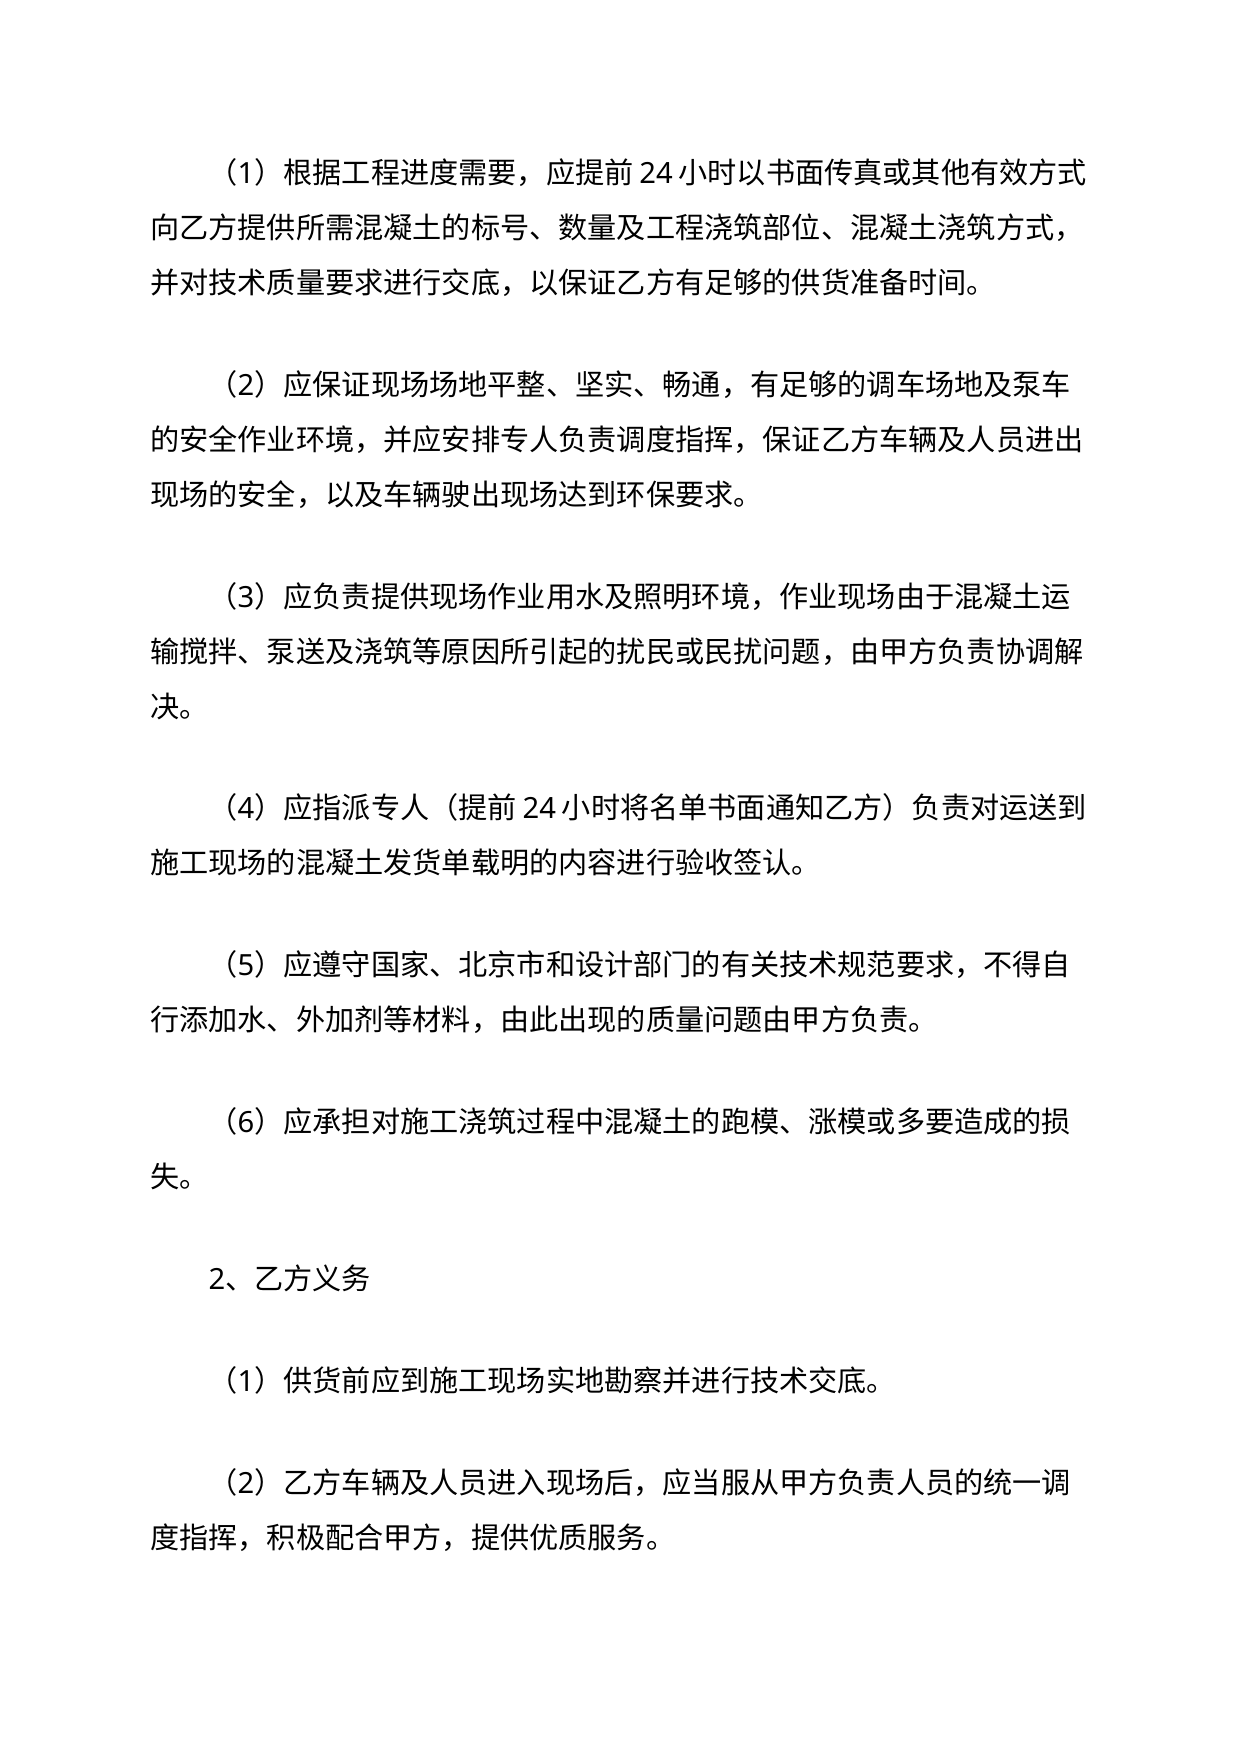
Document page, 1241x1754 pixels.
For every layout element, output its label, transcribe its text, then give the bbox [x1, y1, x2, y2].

text （2）乙方车辆及人员进入现场后，应当服从甲方负责人员的统一调度指挥，积极配合甲方，提供优质服务。 [150, 1459, 1090, 1557]
text （4）应指派专人（提前24小时将名单书面通知乙方）负责对运送到施工现场的混凝土发货单载明的内容进行验收签认。 [150, 785, 1090, 882]
text （3）应负责提供现场作业用水及照明环境，作业现场由于混凝土运输搅拌、泵送及浇筑等原因所引起的扰民或民扰问题，由甲方负责协调解决。 [150, 573, 1090, 726]
text （6）应承担对施工浇筑过程中混凝土的跑模、涨模或多要造成的损失。 [150, 1098, 1090, 1196]
text （5）应遵守国家、北京市和设计部门的有关技术规范要求，不得自行添加水、外加剂等材料，由此出现的质量问题由甲方负责。 [150, 942, 1090, 1039]
text （1）根据工程进度需要，应提前24小时以书面传真或其他有效方式向乙方提供所需混凝土的标号、数量及工程浇筑部位、混凝土浇筑方式，并对技术质量要求进行交底，以保证乙方有足够的供货准备时间。 [150, 150, 1090, 302]
text （2）应保证现场场地平整、坚实、畅通，有足够的调车场地及泵车的安全作业环境，并应安排专人负责调度指挥，保证乙方车辆及人员进出现场的安全，以及车辆驶出现场达到环保要求。 [150, 362, 1090, 514]
text （1）供货前应到施工现场实地勘察并进行技术交底。 [150, 1357, 1090, 1400]
text 2、乙方义务 [150, 1255, 1090, 1298]
